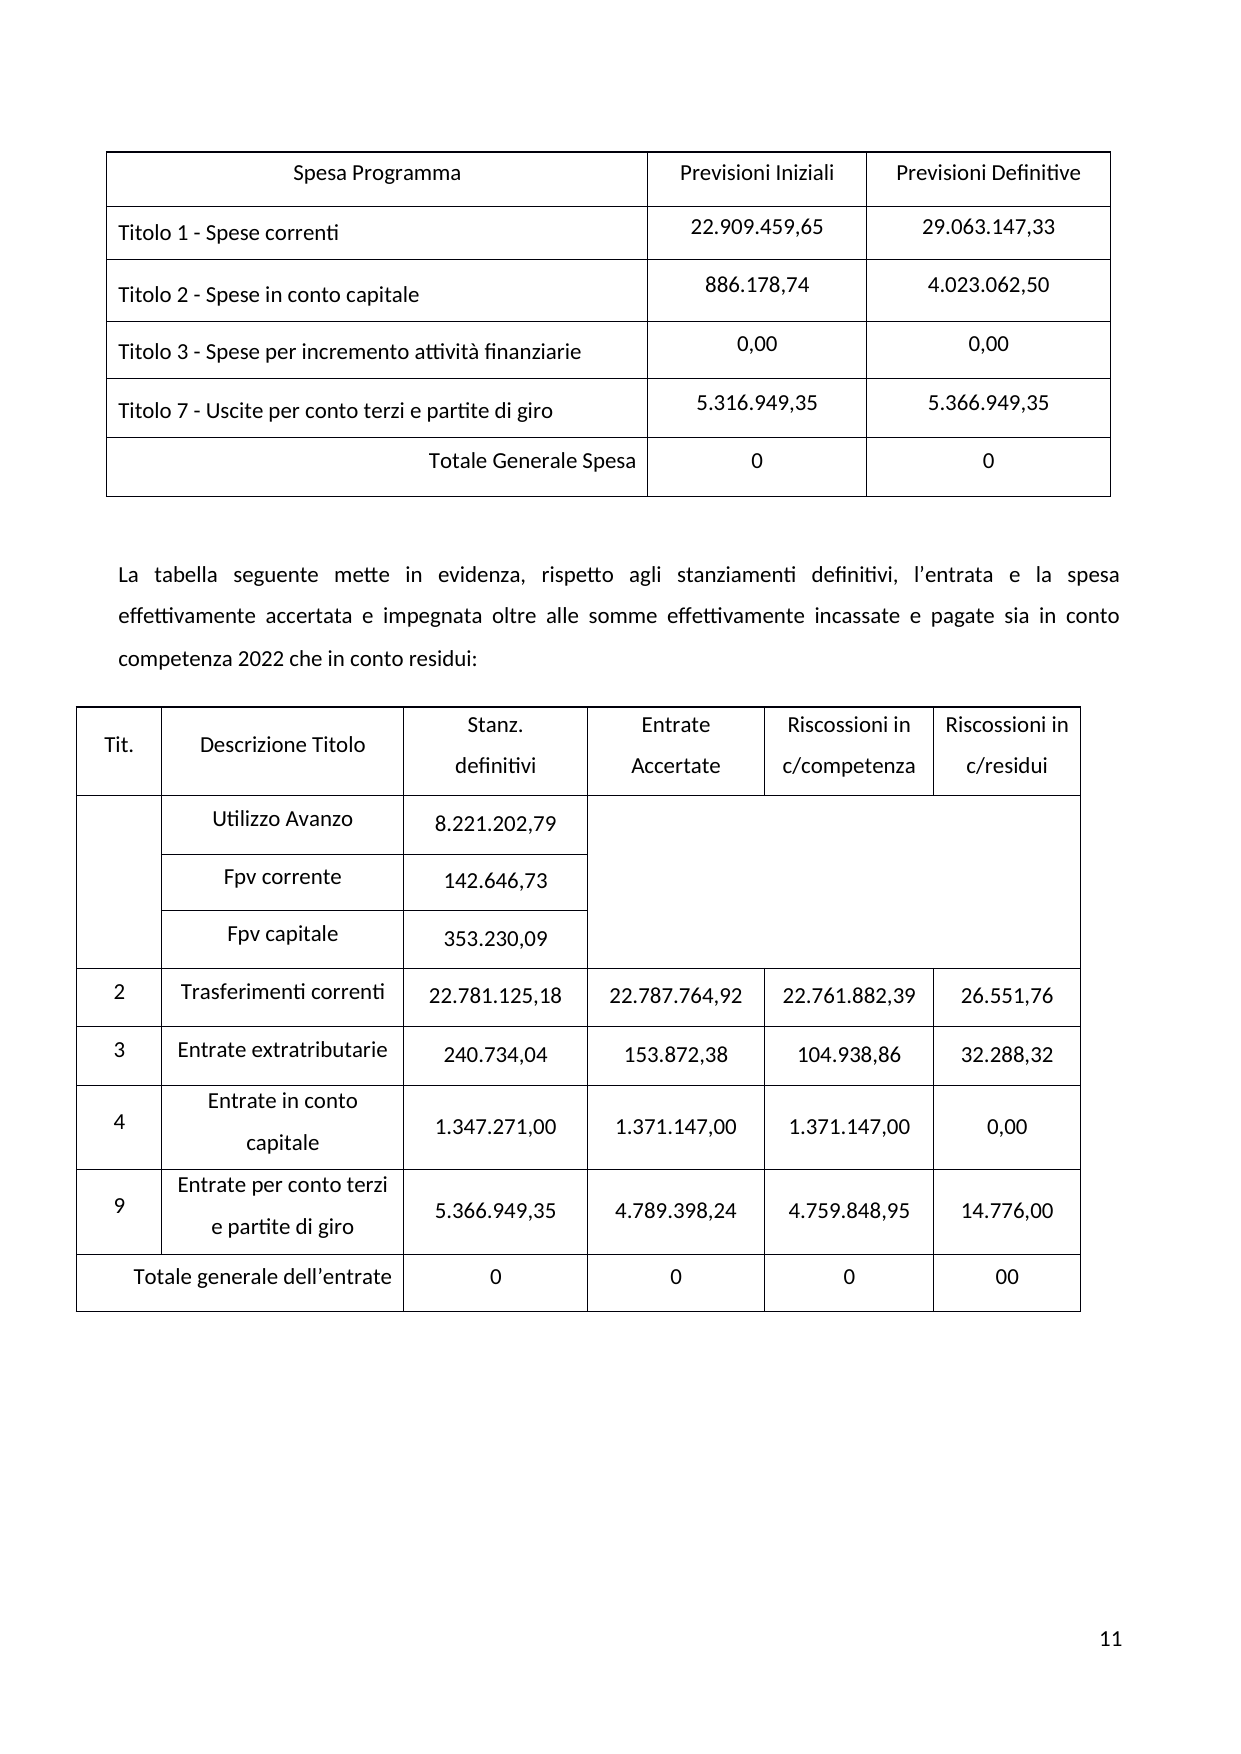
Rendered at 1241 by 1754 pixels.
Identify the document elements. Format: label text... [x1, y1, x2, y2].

table_cell 886.178,74 [648, 260, 866, 321]
table_cell 104.938,86 [765, 1027, 933, 1085]
table_cell Titolo 7 - Uscite per conto terzi e partite di giro [107, 379, 647, 437]
table_header Descrizione Titolo [162, 708, 403, 795]
table_cell 1.371.147,00 [588, 1086, 764, 1169]
table_cell Titolo 2 - Spese in conto capitale [107, 260, 647, 321]
table_header Riscossioni in c/competenza [765, 708, 933, 795]
table_cell 9 [77, 1170, 161, 1253]
table_cell 153.872,38 [588, 1027, 764, 1085]
table_cell [588, 796, 1080, 968]
table_cell 28.997.817,2 [765, 1255, 933, 1311]
table_cell Fpv corrente [162, 855, 403, 910]
table_cell 73.616,08 [934, 1255, 1080, 1311]
table_header Tit. [77, 708, 161, 795]
table_cell 32.288,32 [934, 1027, 1080, 1085]
table_cell Utilizzo Avanzo [162, 796, 403, 854]
text La tabella seguente mette in evidenza, rispetto agli stanziamenti definitivi, l’entrata e la spesa effettivamente accertata e impegnata oltre alle somme effettivamente incassate e pagate sia in conto competenza 2022 che in conto residui: [118, 560, 1122, 672]
table_cell 4 [77, 1086, 161, 1169]
table_header Entrate Accertate [588, 708, 764, 795]
table_cell 29.063.147,33 [867, 207, 1110, 259]
table_cell 29.102.182,54 [588, 1255, 764, 1311]
table_header Stanz. definitivi [404, 708, 587, 795]
table_cell Titolo 1 - Spese correnti [107, 207, 647, 259]
table_cell 22.781.125,18 [404, 969, 587, 1026]
table_cell 5.366.949,35 [404, 1170, 587, 1253]
table_cell 0,00 [867, 322, 1110, 378]
table_cell 29.112.587,74 [648, 438, 866, 496]
table_cell 22.909.459,65 [648, 207, 866, 259]
table_cell Titolo 3 - Spese per incremento attività finanziarie [107, 322, 647, 378]
table_header Spesa Programma [107, 153, 647, 206]
table_cell 2 [77, 969, 161, 1026]
table_header Previsioni Definitive [867, 153, 1110, 206]
table_cell 4.789.398,24 [588, 1170, 764, 1253]
table_cell 0,00 [934, 1086, 1080, 1169]
table_cell Entrate extratributarie [162, 1027, 403, 1085]
table_cell 1.371.147,00 [765, 1086, 933, 1169]
table_cell 1.347.271,00 [404, 1086, 587, 1169]
table_cell Entrate in conto capitale [162, 1086, 403, 1169]
table_cell 3 [77, 1027, 161, 1085]
table_cell 5.366.949,35 [867, 379, 1110, 437]
table_cell 26.551,76 [934, 969, 1080, 1026]
table_cell 38.453.159,18 [404, 1255, 587, 1311]
table_cell 5.316.949,35 [648, 379, 866, 437]
table_header Riscossioni in c/residui [934, 708, 1080, 795]
table_cell Totale generale dell’entrate [77, 1255, 403, 1311]
table_header Previsioni Iniziali [648, 153, 866, 206]
table_cell 22.761.882,39 [765, 969, 933, 1026]
table_cell Totale Generale Spesa [107, 438, 647, 496]
table_cell 38.453.159,18 [867, 438, 1110, 496]
table_cell 4.759.848,95 [765, 1170, 933, 1253]
table_cell 0,00 [648, 322, 866, 378]
table_cell 4.023.062,50 [867, 260, 1110, 321]
table_cell 14.776,00 [934, 1170, 1080, 1253]
table_cell 142.646,73 [404, 855, 587, 910]
table_cell Entrate per conto terzi e partite di giro [162, 1170, 403, 1253]
table_cell 353.230,09 [404, 911, 587, 968]
table_cell 22.787.764,92 [588, 969, 764, 1026]
table_cell 8.221.202,79 [404, 796, 587, 854]
table_cell Trasferimenti correnti [162, 969, 403, 1026]
table_cell [77, 796, 161, 968]
table_cell 240.734,04 [404, 1027, 587, 1085]
table_cell Fpv capitale [162, 911, 403, 968]
